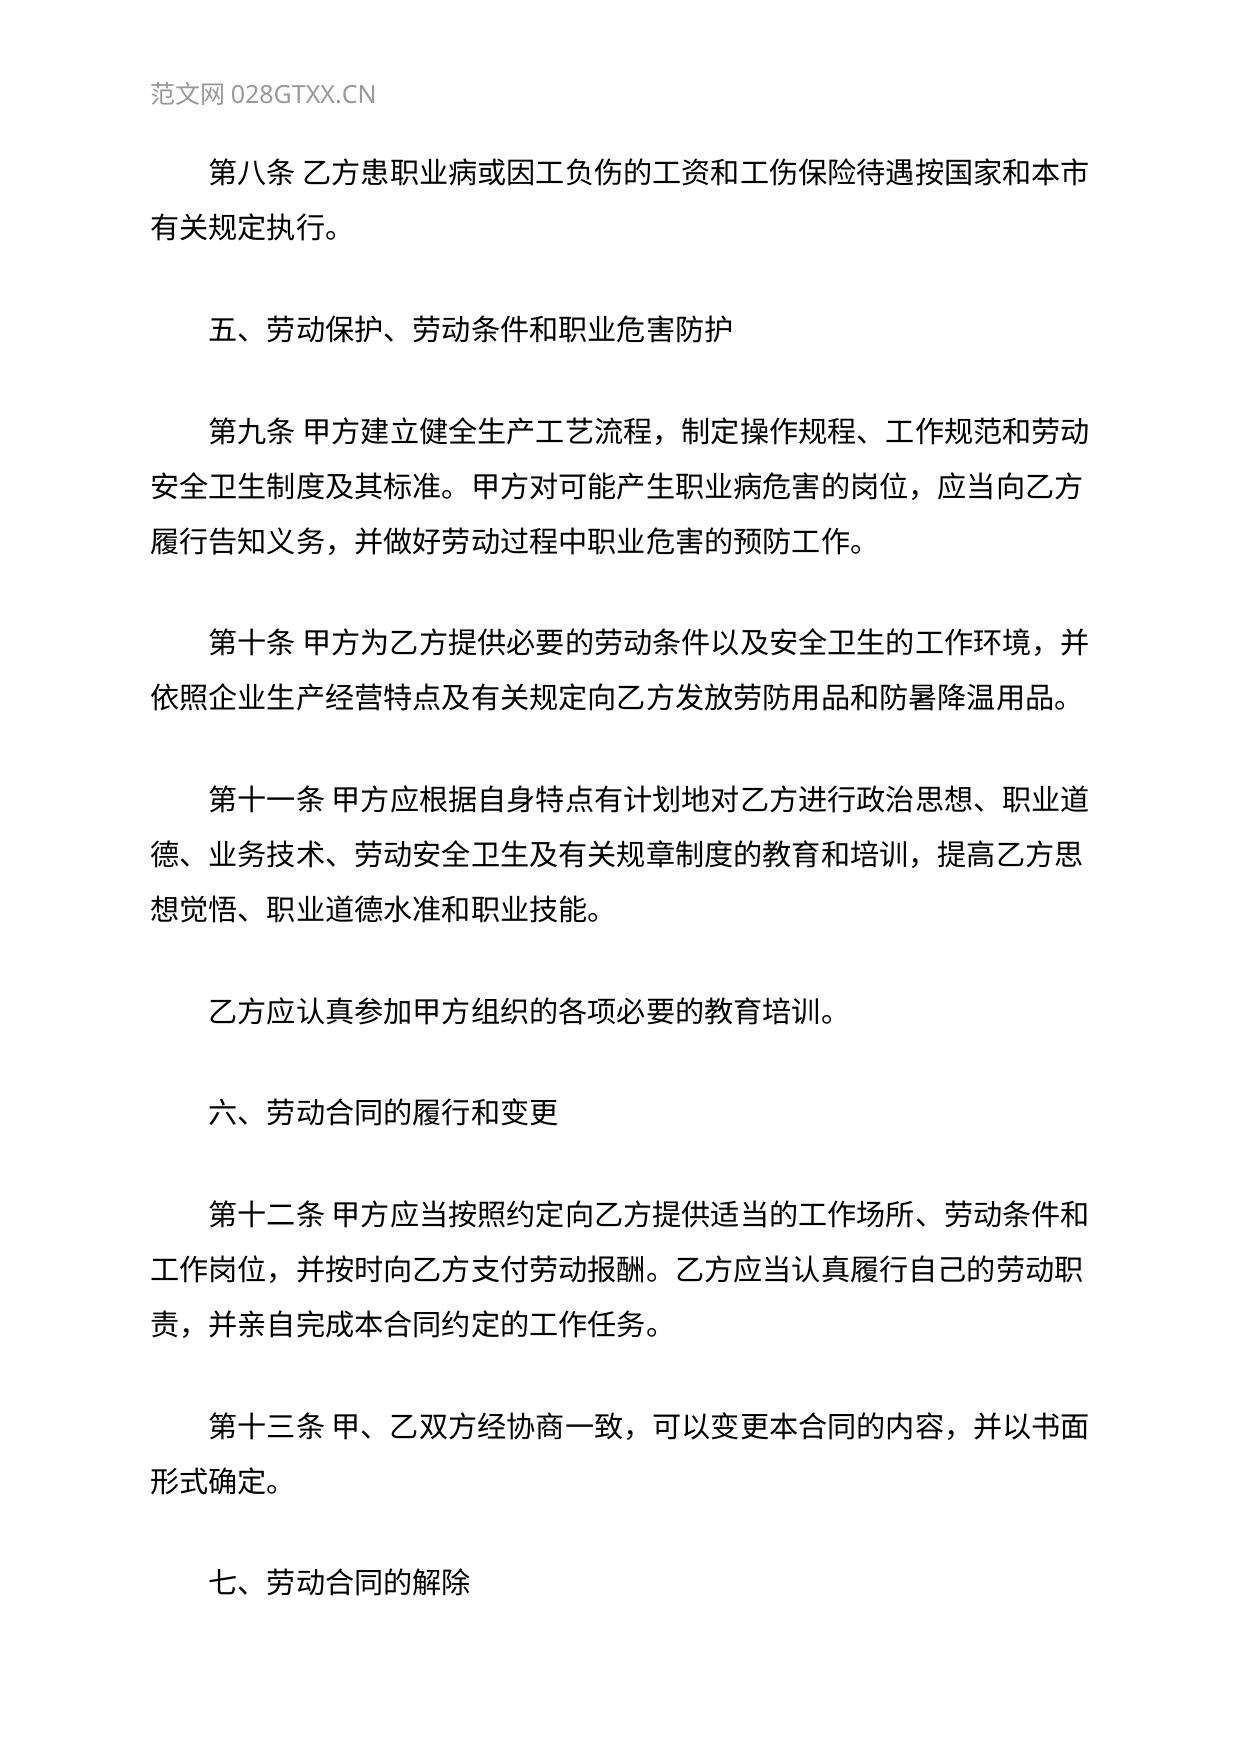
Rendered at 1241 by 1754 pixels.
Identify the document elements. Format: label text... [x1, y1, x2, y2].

text 乙方应认真参加甲方组织的各项必要的教育培训。 [150, 988, 1090, 1031]
text 第十一条 甲方应根据自身特点有计划地对乙方进行政治思想、职业道德、业务技术、劳动安全卫生及有关规章制度的教育和培训，提高乙方思想觉悟、职业道德水准和职业技能。 [150, 777, 1090, 929]
text 第九条 甲方建立健全生产工艺流程，制定操作规程、工作规范和劳动安全卫生制度及其标准。甲方对可能产生职业病危害的岗位，应当向乙方履行告知义务，并做好劳动过程中职业危害的预防工作。 [150, 408, 1090, 561]
text 第八条 乙方患职业病或因工负伤的工资和工伤保险待遇按国家和本市有关规定执行。 [150, 150, 1090, 247]
text 第十三条 甲、乙双方经协商一致，可以变更本合同的内容，并以书面形式确定。 [150, 1403, 1090, 1501]
text 第十二条 甲方应当按照约定向乙方提供适当的工作场所、劳动条件和工作岗位，并按时向乙方支付劳动报酬。乙方应当认真履行自己的劳动职责，并亲自完成本合同约定的工作任务。 [150, 1192, 1090, 1344]
text 五、劳动保护、劳动条件和职业危害防护 [150, 307, 1090, 349]
text 第十条 甲方为乙方提供必要的劳动条件以及安全卫生的工作环境，并依照企业生产经营特点及有关规定向乙方发放劳防用品和防暑降温用品。 [150, 620, 1090, 717]
text 六、劳动合同的履行和变更 [150, 1090, 1090, 1132]
text 七、劳动合同的解除 [150, 1560, 1090, 1602]
